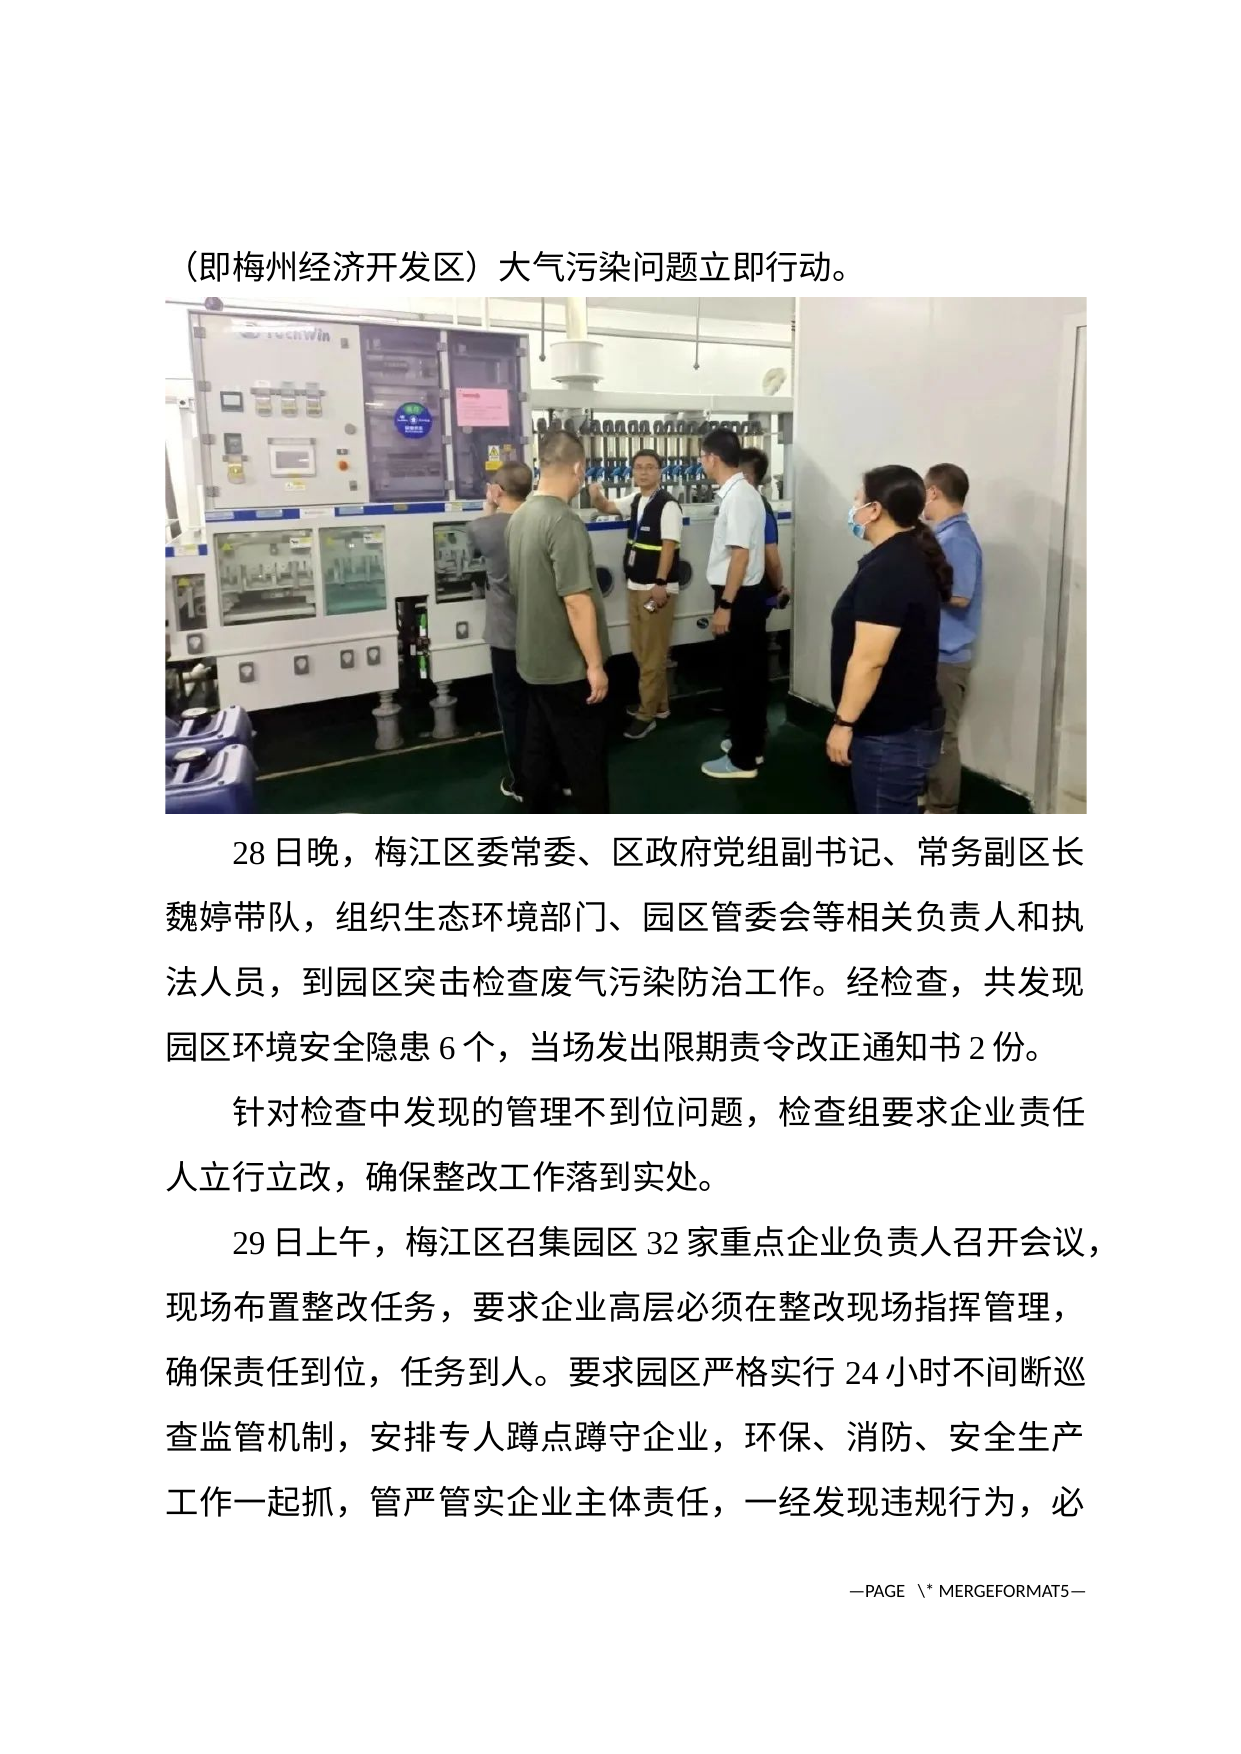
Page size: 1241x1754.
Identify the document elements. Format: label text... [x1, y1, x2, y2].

picture [165, 297, 1087, 814]
text 针对检查中发现的管理不到位问题，检查组要求企业责任人立行立改，确保整改工作落到实处。 [165, 1078, 1087, 1208]
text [165, 233, 1087, 297]
text 28日晚，梅江区委常委、区政府党组副书记、常务副区长魏婷带队，组织生态环境部门、园区管委会等相关负责人和执法人员，到园区突击检查废气污染防治工作。经检查，共发现园区环境安全隐患6个，当场发出限期责令改正通知书2份。 [165, 818, 1087, 1078]
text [165, 1208, 1087, 1533]
